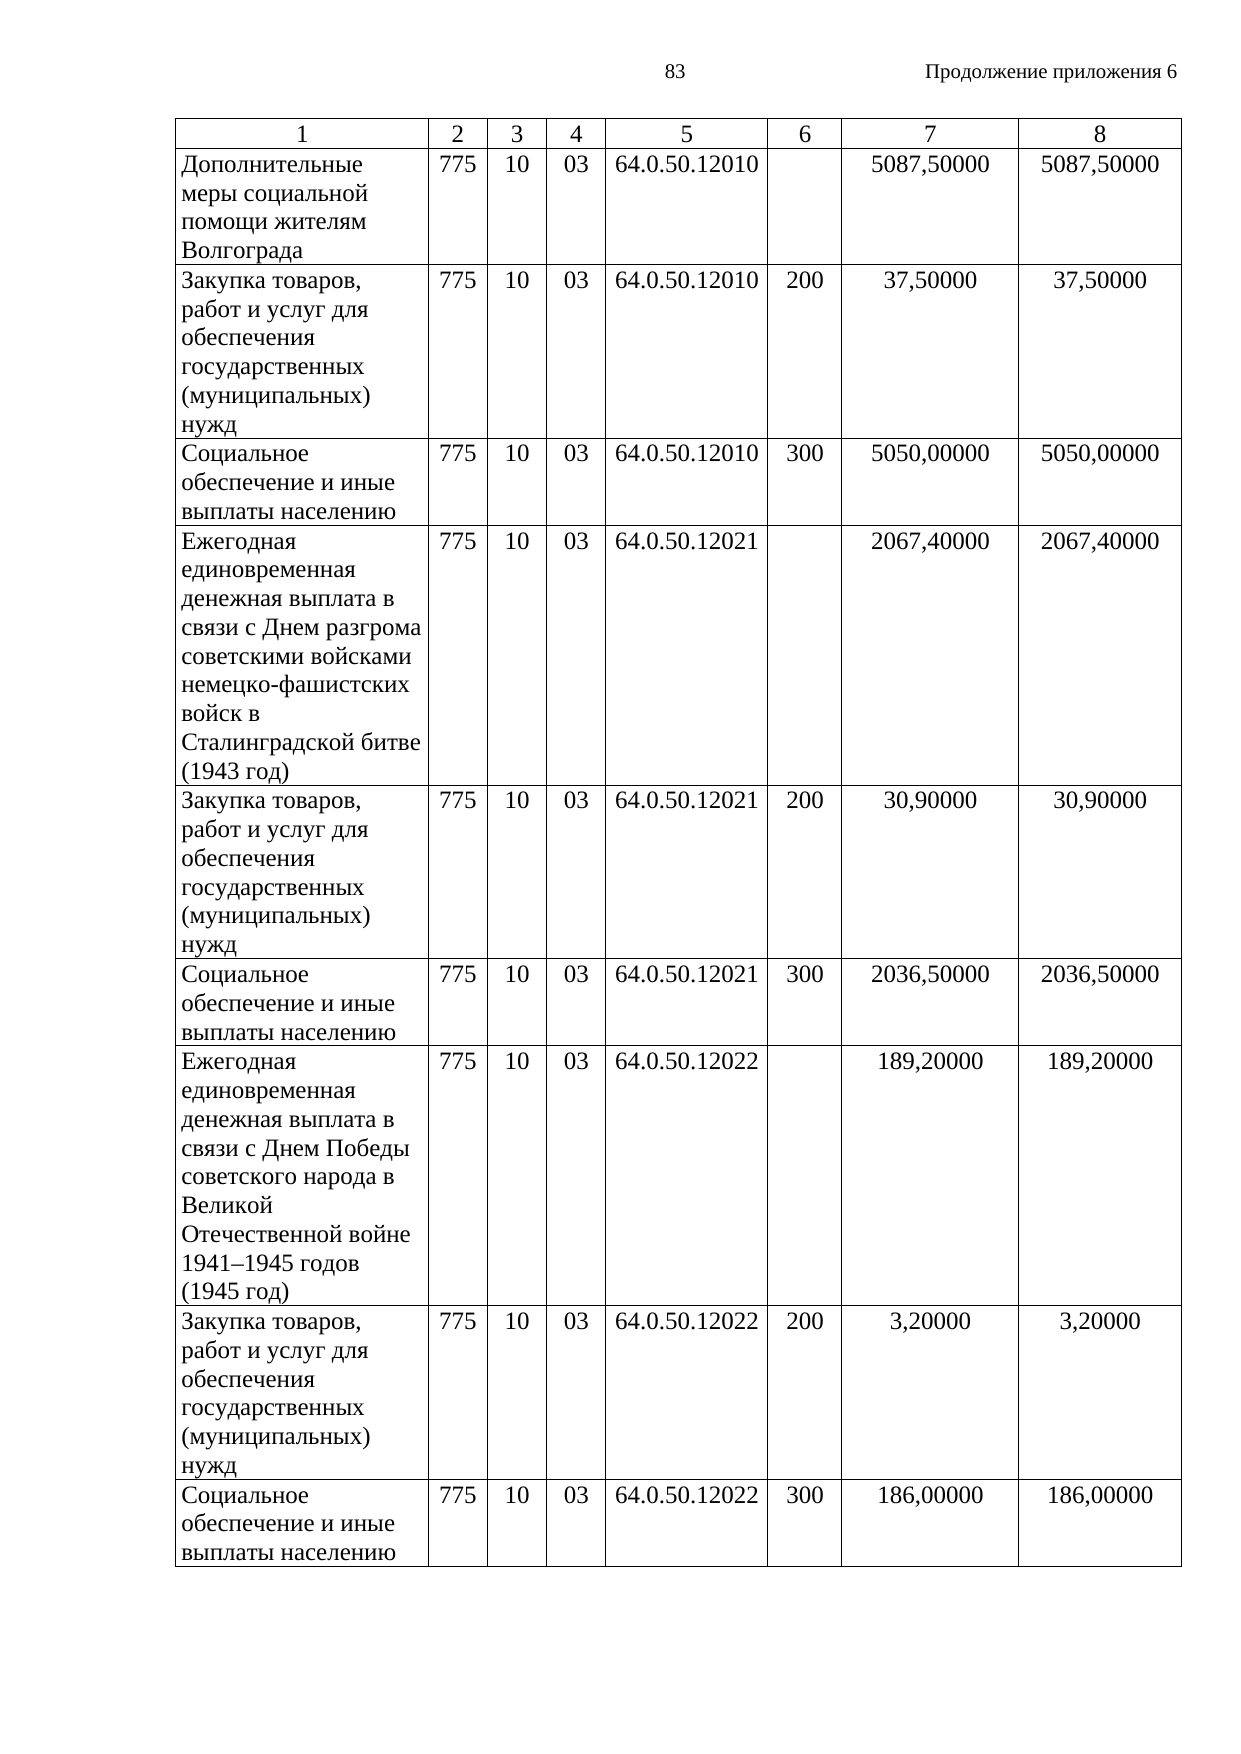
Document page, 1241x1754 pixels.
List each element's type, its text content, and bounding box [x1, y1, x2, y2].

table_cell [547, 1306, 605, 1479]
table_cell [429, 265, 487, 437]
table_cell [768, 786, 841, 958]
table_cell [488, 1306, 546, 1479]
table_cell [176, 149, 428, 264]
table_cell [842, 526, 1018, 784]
table_header 6 [768, 119, 841, 148]
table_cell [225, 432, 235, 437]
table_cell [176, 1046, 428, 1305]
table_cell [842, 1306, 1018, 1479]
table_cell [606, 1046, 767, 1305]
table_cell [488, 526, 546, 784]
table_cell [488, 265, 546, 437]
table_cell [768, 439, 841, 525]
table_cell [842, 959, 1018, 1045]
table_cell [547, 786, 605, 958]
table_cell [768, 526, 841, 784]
table_header 2 [429, 119, 487, 148]
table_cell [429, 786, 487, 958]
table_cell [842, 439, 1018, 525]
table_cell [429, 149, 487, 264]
table_header 1 [176, 119, 428, 148]
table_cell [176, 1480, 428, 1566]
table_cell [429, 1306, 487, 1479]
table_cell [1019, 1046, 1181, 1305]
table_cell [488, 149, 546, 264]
table_header 7 [842, 119, 1018, 148]
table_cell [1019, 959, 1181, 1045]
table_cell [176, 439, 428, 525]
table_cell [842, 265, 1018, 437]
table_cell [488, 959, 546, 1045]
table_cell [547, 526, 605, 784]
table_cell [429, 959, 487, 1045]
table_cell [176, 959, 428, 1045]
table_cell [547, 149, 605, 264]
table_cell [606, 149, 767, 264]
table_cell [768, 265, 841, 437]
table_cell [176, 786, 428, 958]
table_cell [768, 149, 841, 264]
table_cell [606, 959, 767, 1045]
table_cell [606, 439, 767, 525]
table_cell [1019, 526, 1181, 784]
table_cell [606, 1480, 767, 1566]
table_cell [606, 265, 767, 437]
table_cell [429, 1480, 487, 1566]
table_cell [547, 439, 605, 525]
table_header 5 [606, 119, 767, 148]
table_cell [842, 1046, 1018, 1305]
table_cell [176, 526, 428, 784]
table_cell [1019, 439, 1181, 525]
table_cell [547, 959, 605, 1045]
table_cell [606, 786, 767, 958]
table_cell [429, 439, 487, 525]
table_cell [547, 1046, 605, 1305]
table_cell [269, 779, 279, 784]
table_header 8 [1019, 119, 1181, 148]
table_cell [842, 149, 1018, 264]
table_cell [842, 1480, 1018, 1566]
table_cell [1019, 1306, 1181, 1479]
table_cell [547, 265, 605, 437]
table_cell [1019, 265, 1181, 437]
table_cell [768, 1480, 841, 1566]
table_header 3 [488, 119, 546, 148]
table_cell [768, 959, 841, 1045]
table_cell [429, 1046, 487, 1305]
table_header 4 [547, 119, 605, 148]
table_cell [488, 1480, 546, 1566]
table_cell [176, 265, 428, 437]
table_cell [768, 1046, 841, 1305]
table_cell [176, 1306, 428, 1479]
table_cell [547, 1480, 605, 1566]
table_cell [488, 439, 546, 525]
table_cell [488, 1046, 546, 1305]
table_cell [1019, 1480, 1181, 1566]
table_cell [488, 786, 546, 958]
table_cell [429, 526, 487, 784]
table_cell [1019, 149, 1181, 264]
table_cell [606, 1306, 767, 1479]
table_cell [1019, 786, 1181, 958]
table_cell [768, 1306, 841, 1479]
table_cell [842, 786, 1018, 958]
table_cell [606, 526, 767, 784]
